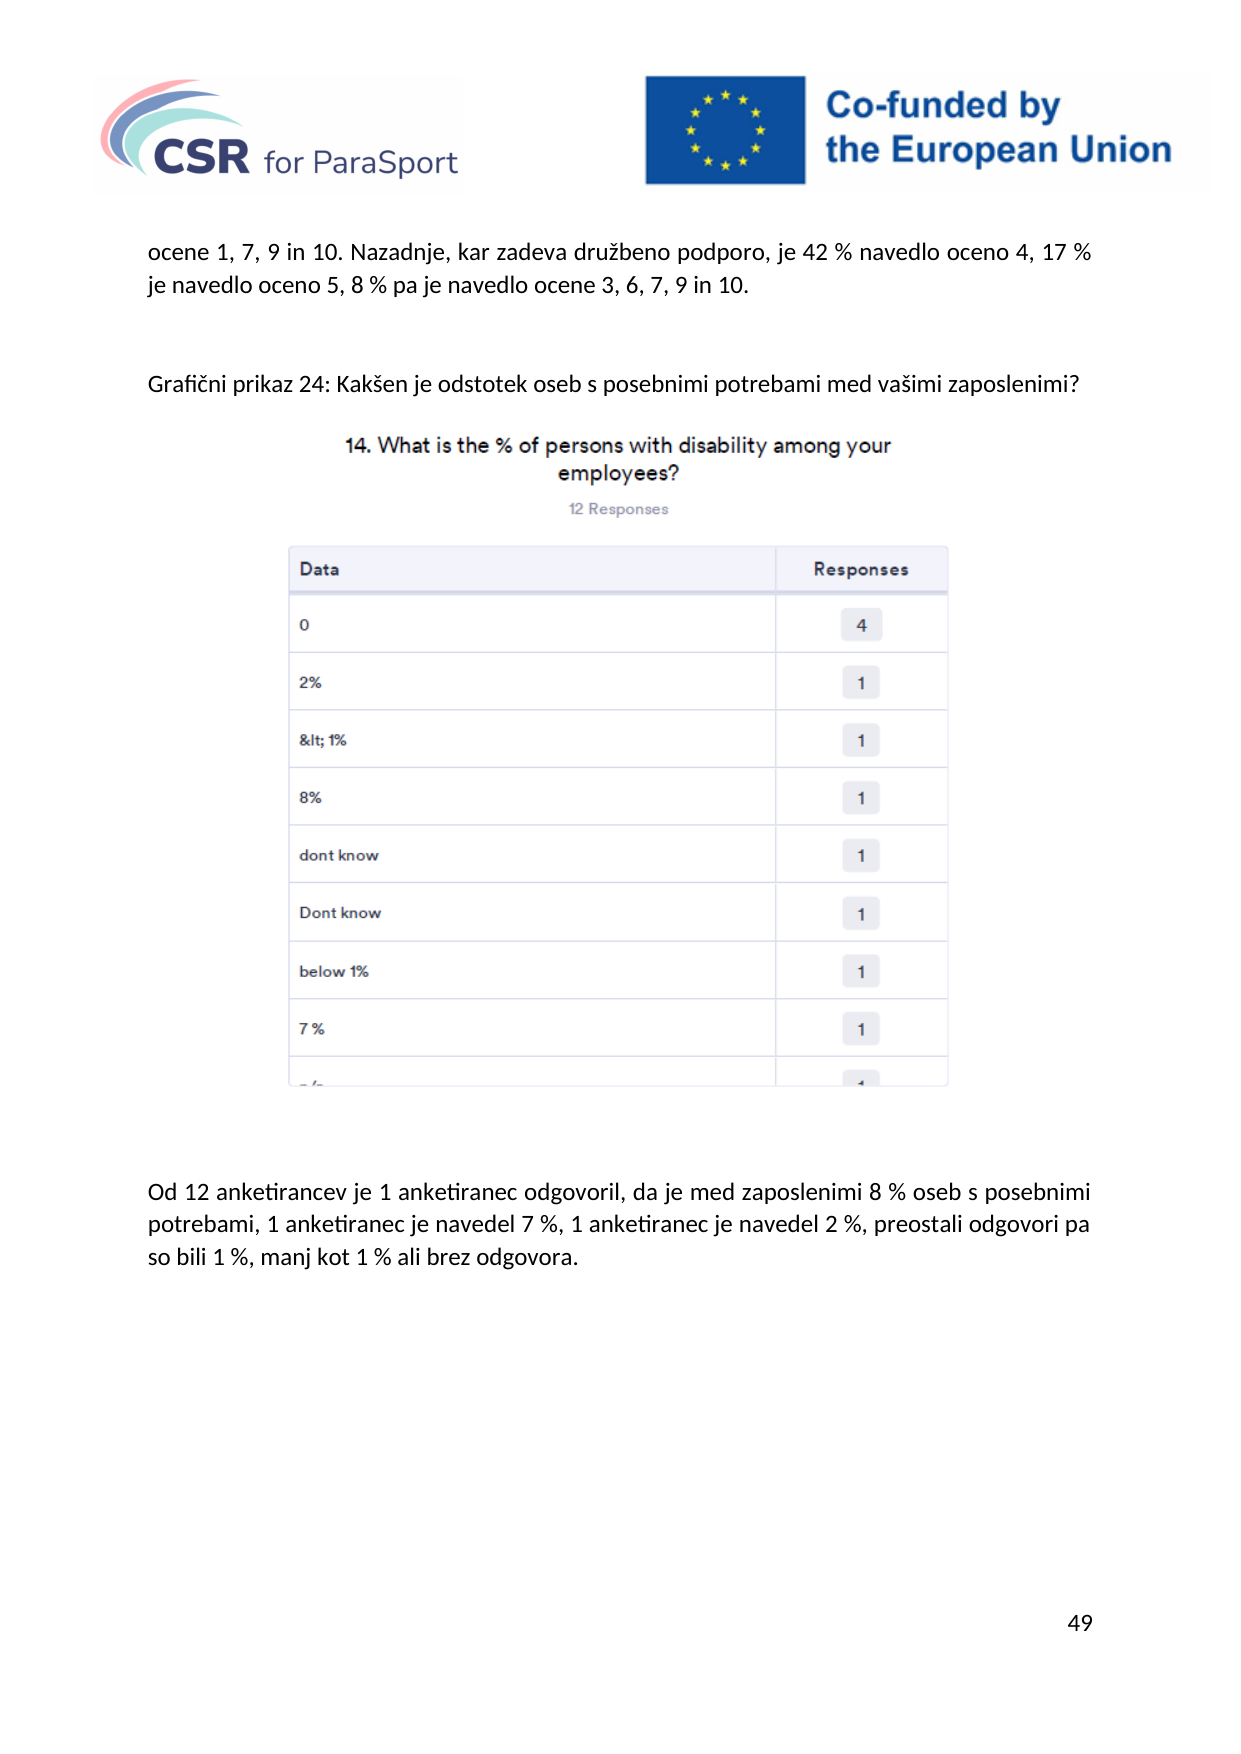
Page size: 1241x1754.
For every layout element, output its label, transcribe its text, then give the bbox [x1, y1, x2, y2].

picture [639, 71, 1212, 192]
picture [276, 418, 964, 1107]
picture [92, 75, 463, 196]
text Grafični prikaz 24: Kakšen je odstotek oseb s posebnimi potrebami med vašimi zaposlenimi? [148, 369, 1093, 399]
text Od 12 anketirancev je 1 anketiranec odgovoril, da je med zaposlenimi 8 % oseb s posebnimi potrebami, 1 anketiranec je navedel 7 %, 1 anketiranec je navedel 2 %, preostali odgovori pa so bili 1 %, manj kot 1 % ali brez odgovora. [148, 1176, 1093, 1272]
